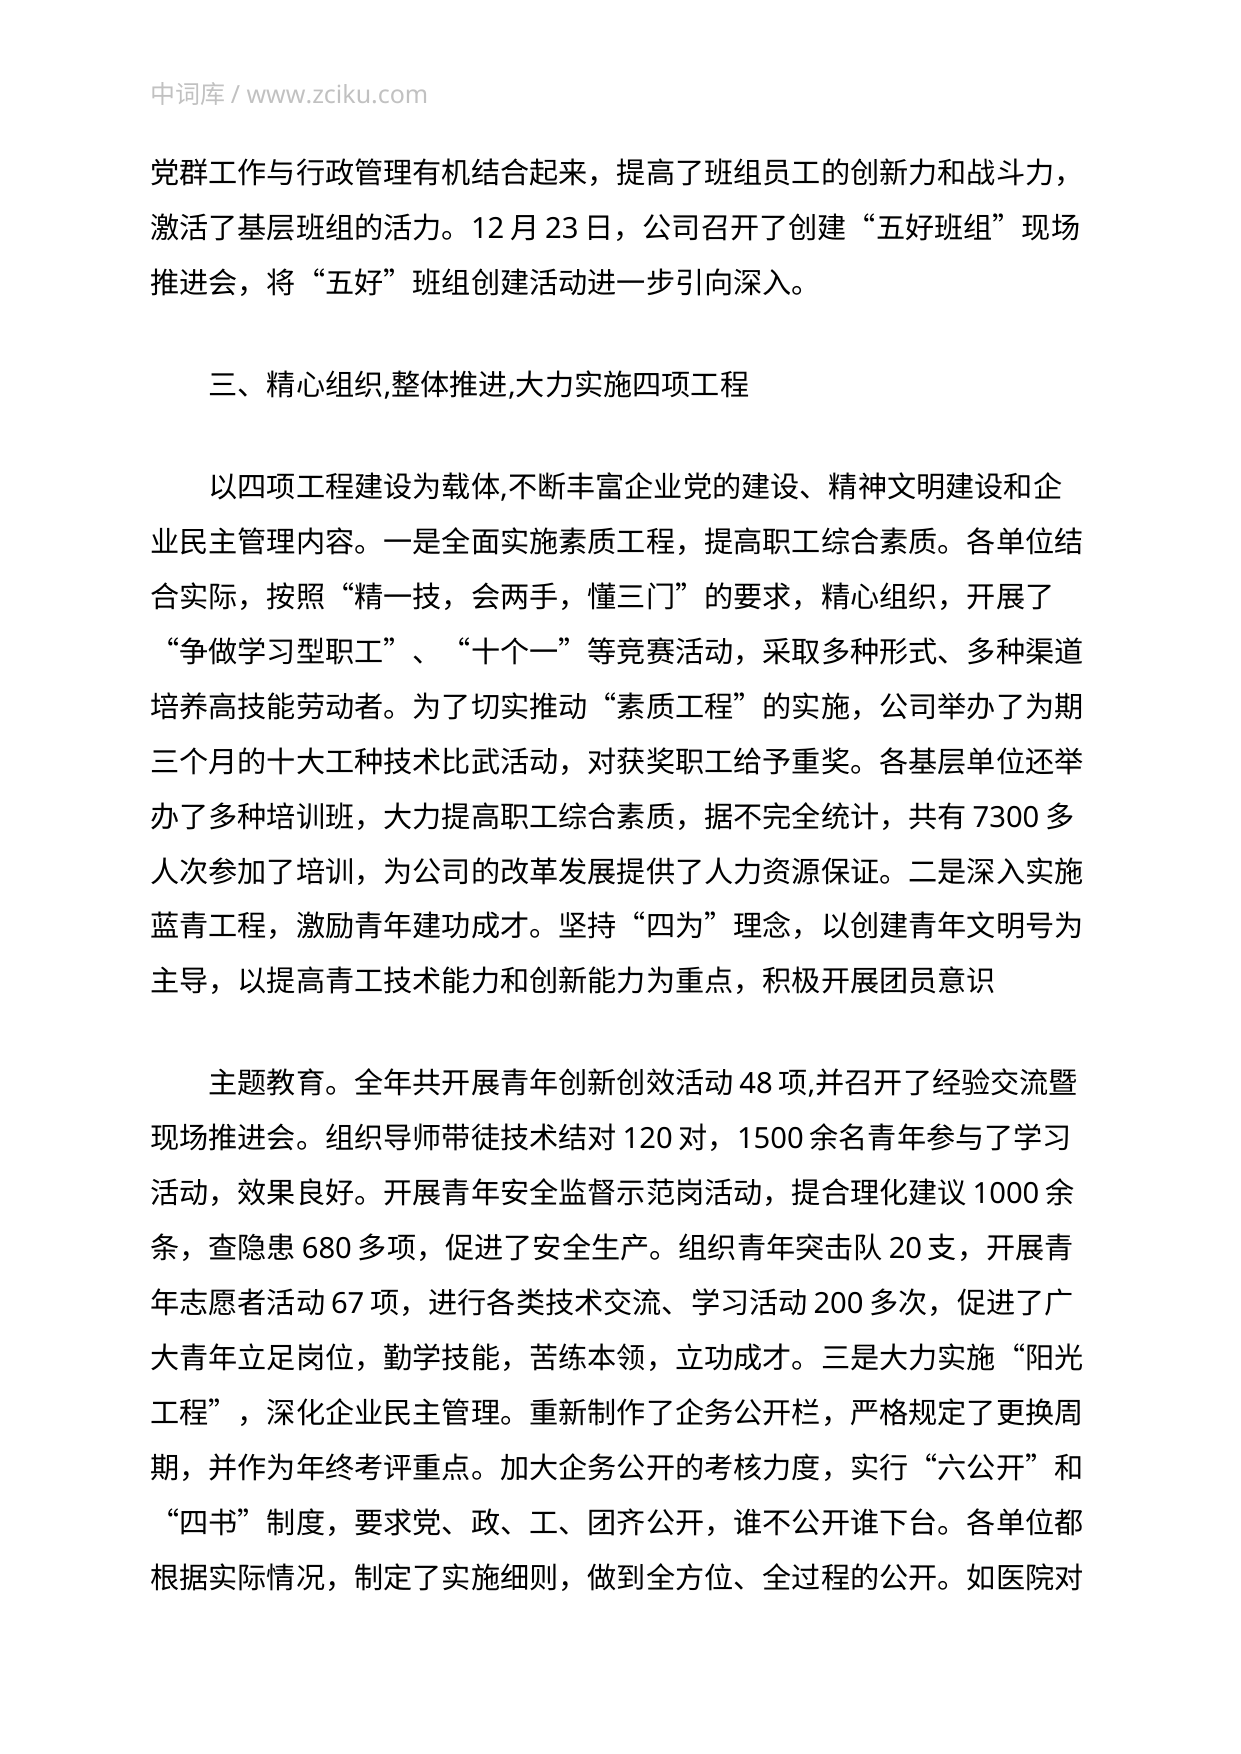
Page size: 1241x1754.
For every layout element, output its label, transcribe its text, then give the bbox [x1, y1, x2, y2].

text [150, 1060, 1090, 1597]
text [150, 150, 1090, 302]
text 三、精心组织,整体推进,大力实施四项工程 [150, 362, 1090, 404]
text 以四项工程建设为载体,不断丰富企业党的建设、精神文明建设和企业民主管理内容。一是全面实施素质工程，提高职工综合素质。各单位结合实际，按照“精一技，会两手，懂三门”的要求，精心组织，开展了“争做学习型职工”、“十个一”等竞赛活动，采取多种形式、多种渠道培养高技能劳动者。为了切实推动“素质工程”的实施，公司举办了为期三个月的十大工种技术比武活动，对获奖职工给予重奖。各基层单位还举办了多种培训班，大力提高职工综合素质，据不完全统计，共有7300多人次参加了培训，为公司的改革发展提供了人力资源保证。二是深入实施蓝青工程，激励青年建功成才。坚持“四为”理念，以创建青年文明号为主导，以提高青工技术能力和创新能力为重点，积极开展团员意识 [150, 464, 1090, 1000]
